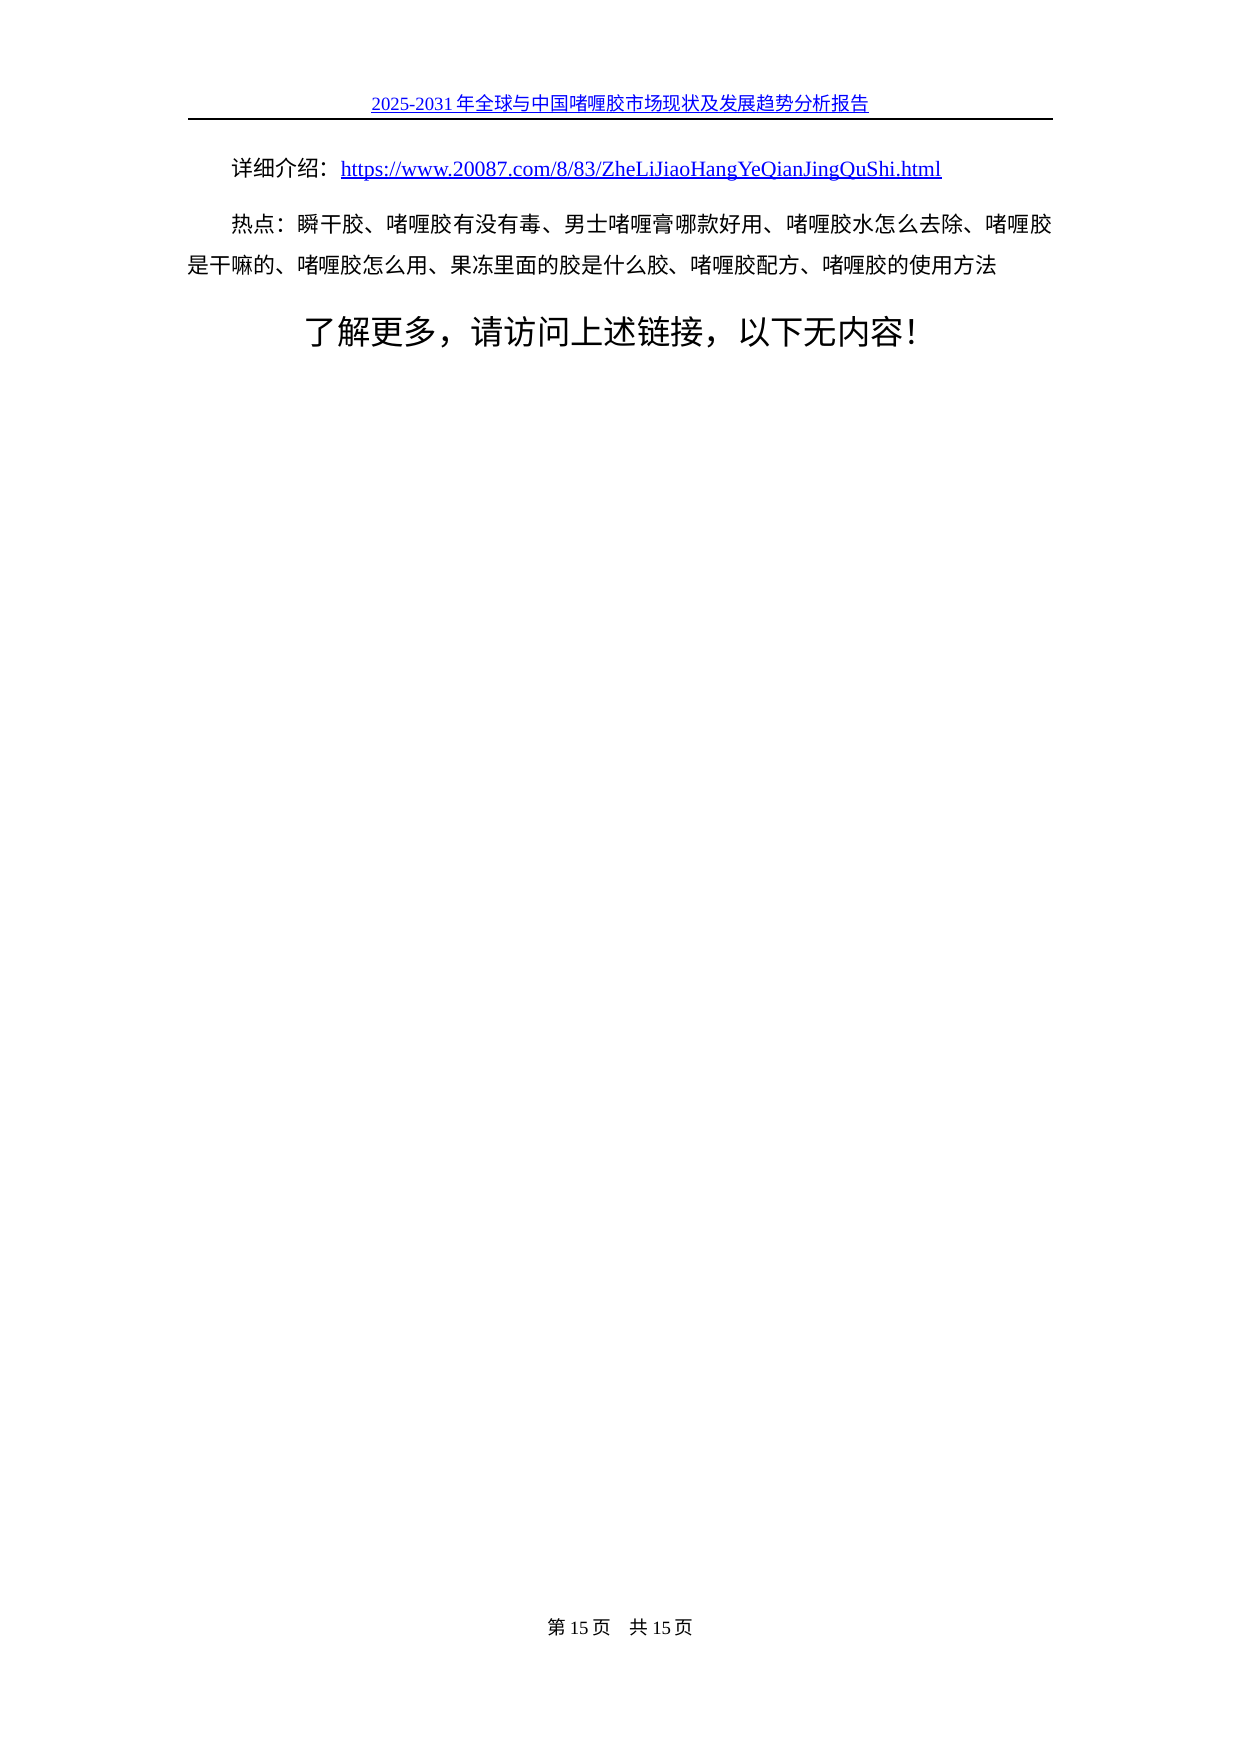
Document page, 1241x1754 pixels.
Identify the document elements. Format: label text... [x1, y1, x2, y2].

text 热点：瞬干胶、啫喱胶有没有毒、男士啫喱膏哪款好用、啫喱胶水怎么去除、啫喱胶是干嘛的、啫喱胶怎么用、果冻里面的胶是什么胶、啫喱胶配方、啫喱胶的使用方法 [187, 207, 1053, 280]
text 详细介绍：https://www.20087.com/8/83/ZheLiJiaoHangYeQianJingQuShi.html [187, 150, 1053, 183]
title 了解更多，请访问上述链接，以下无内容！ [187, 298, 1053, 363]
